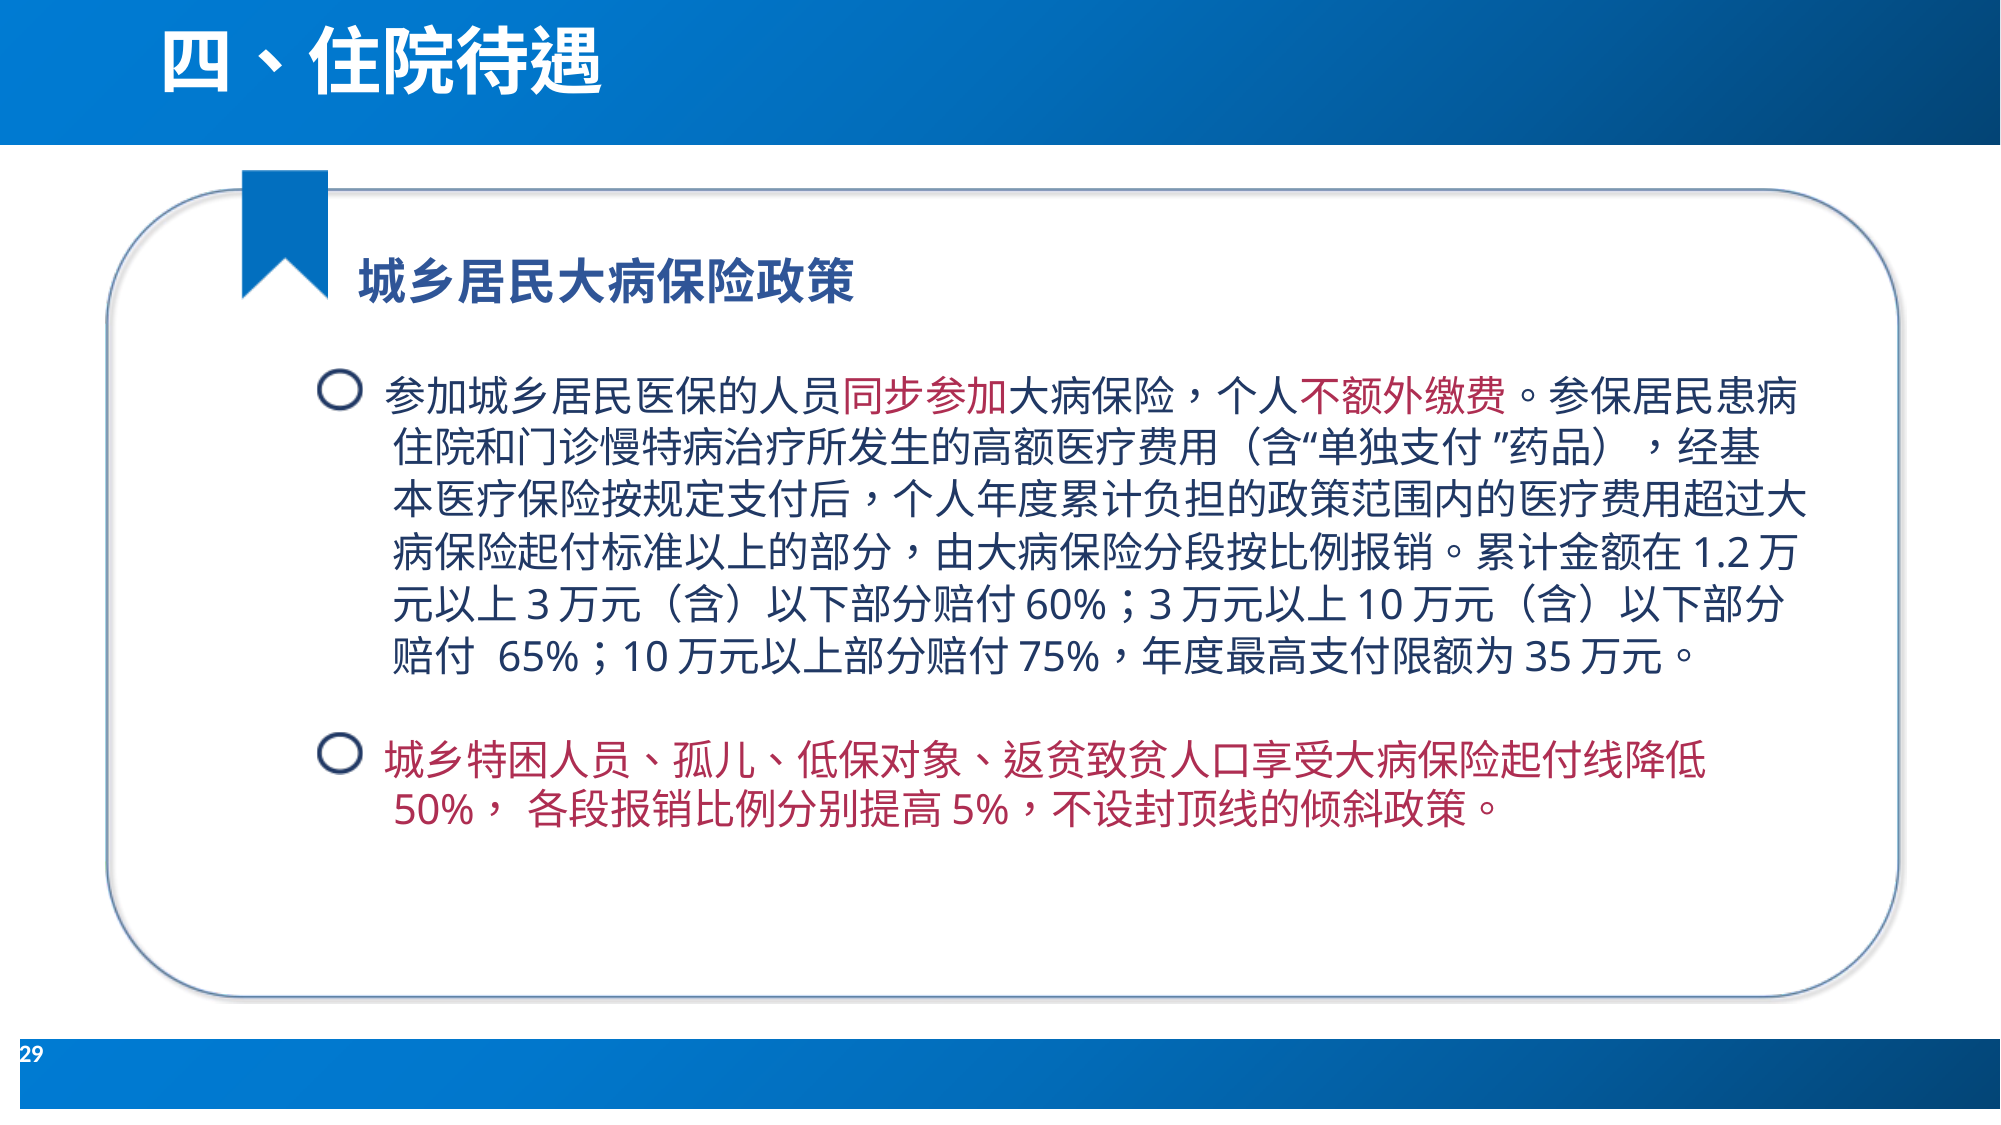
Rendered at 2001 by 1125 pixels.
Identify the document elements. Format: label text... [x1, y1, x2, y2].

picture [20, 1048, 27, 1059]
text 四、住院待遇 [159, 27, 2000, 104]
picture [20, 1039, 2000, 1109]
picture [104, 170, 1907, 1004]
text 城乡居民大病保险政策 [242, 171, 2000, 313]
picture [0, 0, 2001, 145]
text 城乡特困人员、孤儿、低保对象、返贫致贫人口享受大病保险起付线降低50%， 各段报销比例分别提高5%，不设封顶线的倾斜政策。 [317, 734, 1820, 837]
text 参加城乡居民医保的人员同步参加大病保险，个人不额外缴费。参保居民患病 住院和门诊慢特病治疗所发生的高额医疗费用（含“单独支付 ”药品），经基 本医疗保险按规定支付后，个人年度累计负担的政策范围内的医疗费用超过大 病保险起付标准以上的部分，由大病保险分段按比例报销。累计金额在1.2万 元以上3万元（含）以下部分赔付60%；3万元以上10万元（含）以下部分赔付 65%；10万元以上部分赔付75%，年度最高支付限额为35万元。 [317, 370, 1808, 684]
